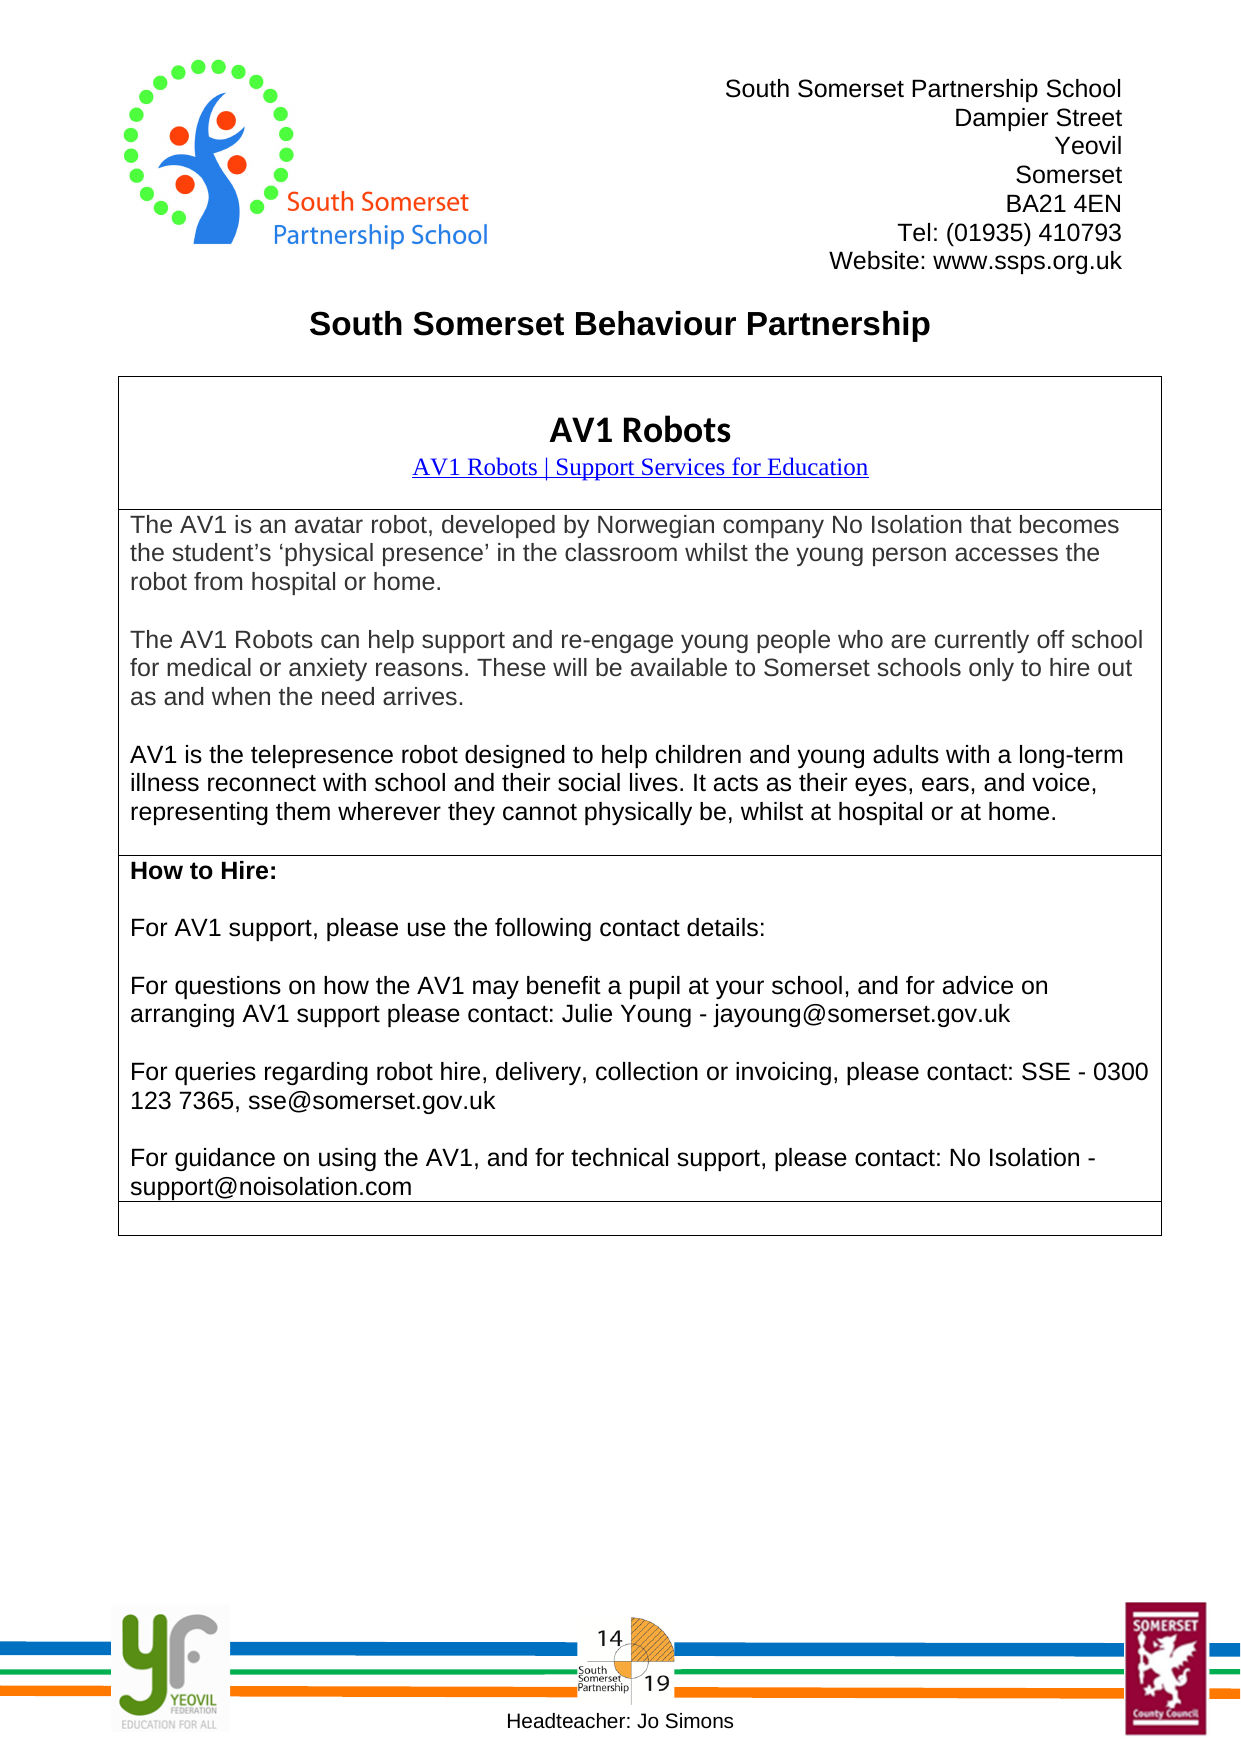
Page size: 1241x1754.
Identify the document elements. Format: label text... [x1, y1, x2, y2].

table_cell [119, 1202, 1161, 1235]
picture [577, 1617, 675, 1705]
picture [1124, 1602, 1211, 1738]
table_header AV1 Robots AV1 Robots | Support Services for Education [119, 377, 1161, 509]
table_cell The AV1 is an avatar robot, developed by Norwegian company No Isolation that becomes the student’s ‘physical presence’ in the classroom whilst the young person accesses the robot from hospital or home. The AV1 Robots can help support and re-engage young people who are currently off school for medical or anxiety reasons. These will be available to Somerset schools only to hire out as and when the need arrives. AV1 is the telepresence robot designed to help children and young adults with a long-term illness reconnect with school and their social lives. It acts as their eyes, ears, and voice, representing them wherever they cannot physically be, whilst at hospital or at home. [119, 510, 1161, 855]
text South Somerset Behaviour Partnership [118, 304, 1122, 343]
picture [111, 38, 499, 265]
table_cell How to Hire: For AV1 support, please use the following contact details: For questions on how the AV1 may benefit a pupil at your school, and for advice on arranging AV1 support please contact: Julie Young - jayoung@somerset.gov.uk For queries regarding robot hire, delivery, collection or invoicing, please contact: SSE - 0300 123 7365, sse@somerset.gov.uk For guidance on using the AV1, and for technical support, please contact: No Isolation - support@noisolation.com [119, 856, 1161, 1201]
picture [111, 1604, 231, 1732]
